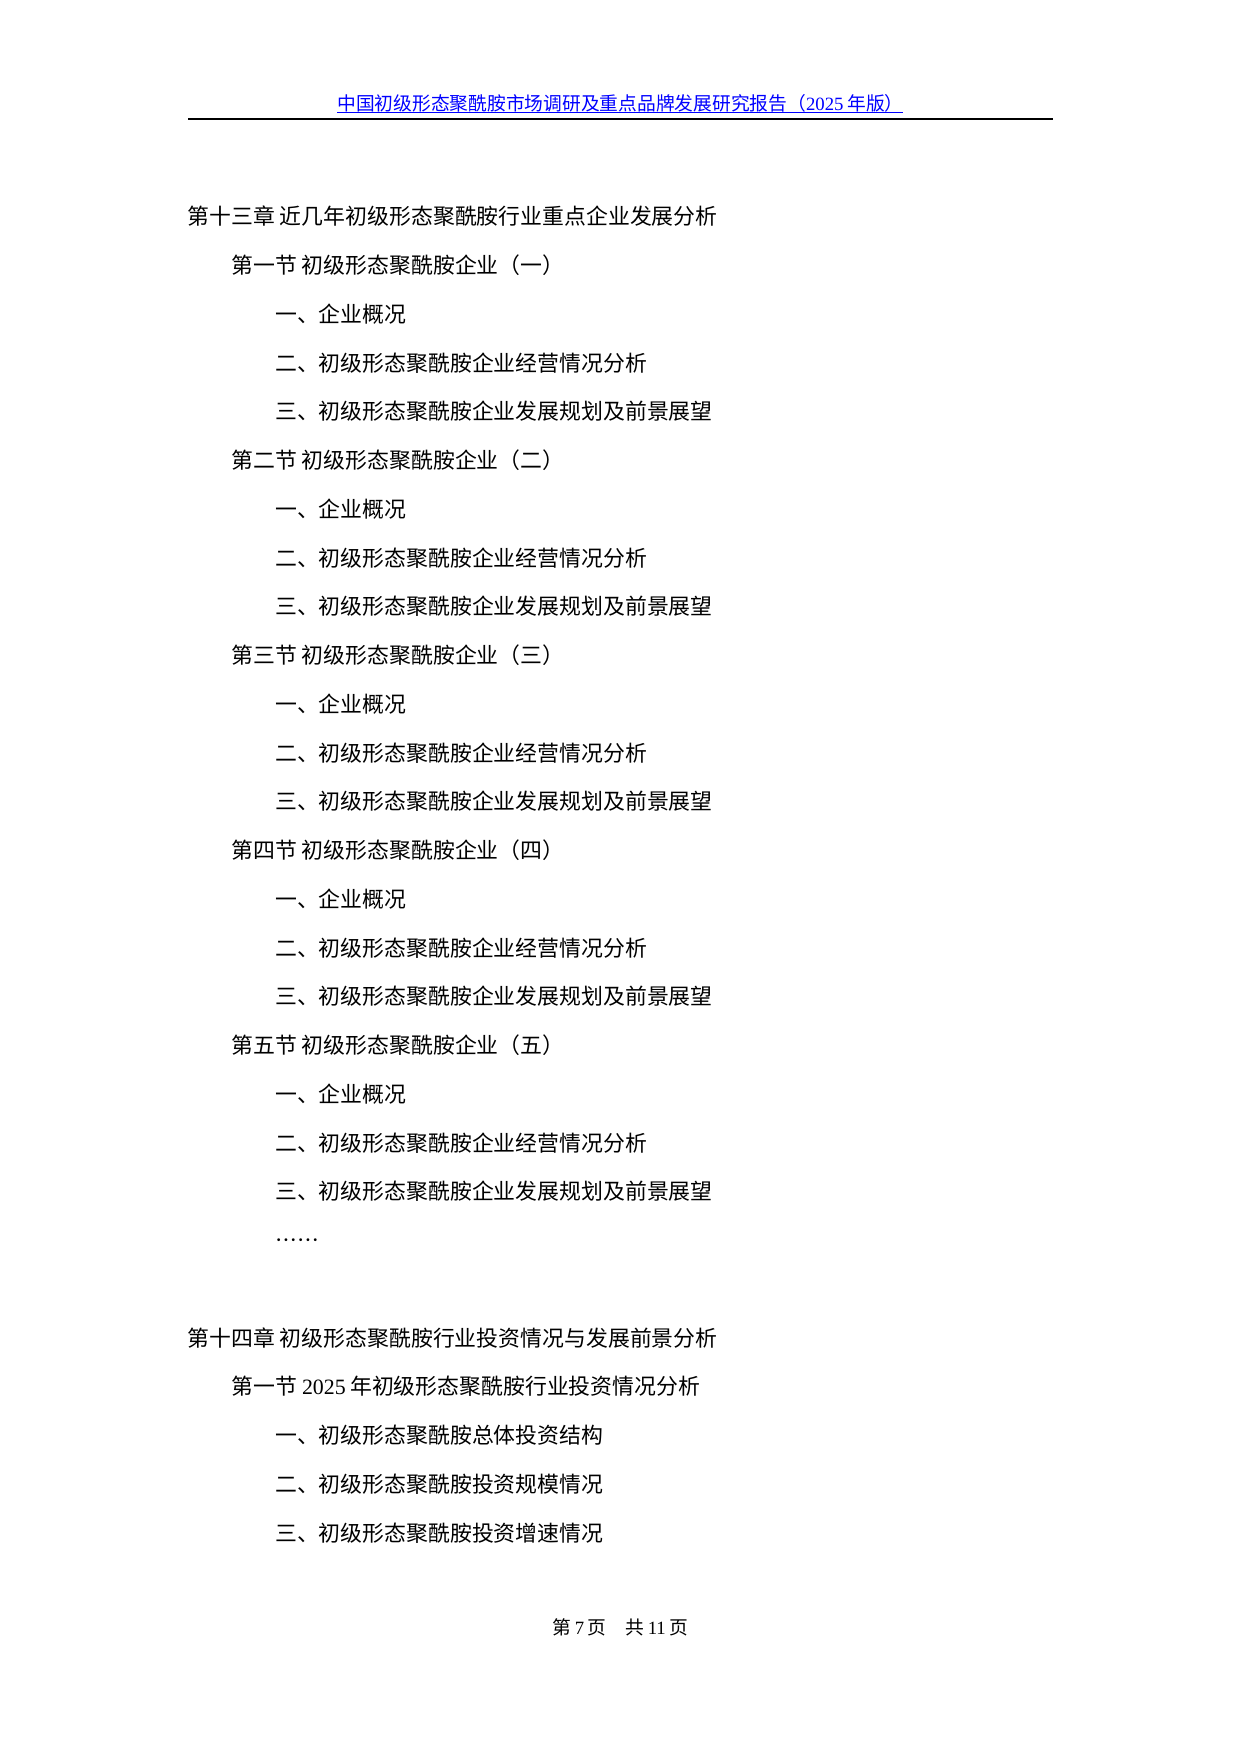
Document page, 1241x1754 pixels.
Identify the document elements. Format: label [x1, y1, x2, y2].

text [187, 150, 1053, 1548]
